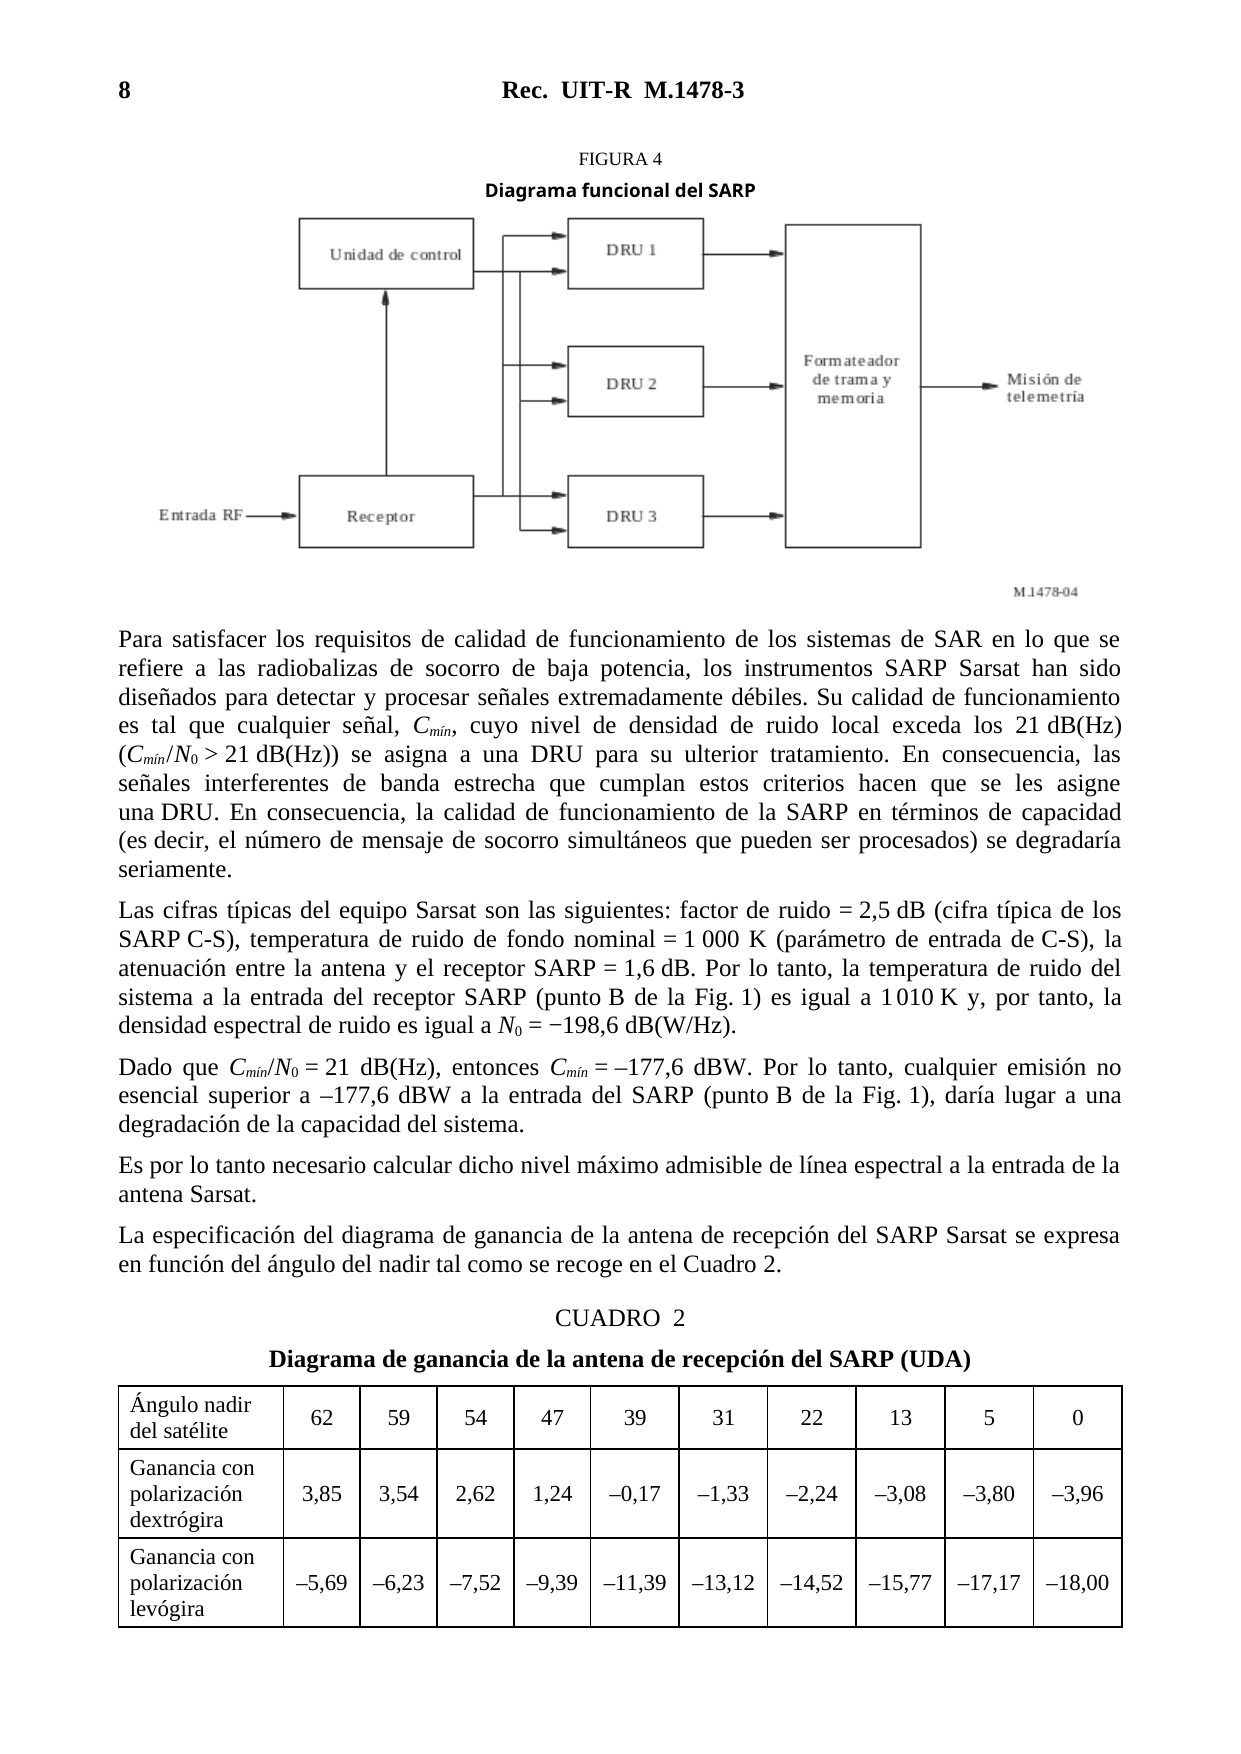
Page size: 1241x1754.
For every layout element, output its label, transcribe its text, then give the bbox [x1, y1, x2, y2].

table_header Ángulo nadir del satélite [119, 1387, 283, 1448]
text Es por lo tanto necesario calcular dicho nivel máximo admisible de línea espectral a la entrada de la antena Sarsat. [118, 1150, 1122, 1208]
text Las cifras típicas del equipo Sarsat son las siguientes: factor de ruido = 2,5 dB (cifra típica de los SARP C-S), temperatura de ruido de fondo nominal = 1 000 K (parámetro de entrada de C-S), la atenuación entre la antena y el receptor SARP = 1,6 dB. Por lo tanto, la temperatura de ruido del sistema a la entrada del receptor SARP (punto B de la Fig. 1) es igual a 1 010 K y, por tanto, la densidad espectral de ruido es igual a N0 = −198,6 dB(W/Hz). [118, 895, 1122, 1039]
text La especificación del diagrama de ganancia de la antena de recepción del SARP Sarsat se expresa en función del ángulo del nadir tal como se recoge en el Cuadro 2. [118, 1220, 1122, 1278]
title Diagrama funcional del SARP [118, 178, 1122, 203]
table_cell –18,00 [1034, 1539, 1121, 1626]
table_cell –3,08 [857, 1450, 944, 1537]
table_cell –17,17 [946, 1539, 1033, 1626]
table_cell 2,62 [438, 1450, 513, 1537]
table_header 13 [857, 1387, 944, 1448]
table_cell –0,17 [591, 1450, 678, 1537]
table_header 0 [1034, 1387, 1121, 1448]
table_cell –6,23 [361, 1539, 436, 1626]
table_cell 3,85 [284, 1450, 359, 1537]
table_cell –15,77 [857, 1539, 944, 1626]
table_header 22 [768, 1387, 855, 1448]
table_cell –1,33 [680, 1450, 767, 1537]
table_cell –7,52 [438, 1539, 513, 1626]
table_header 5 [946, 1387, 1033, 1448]
title Para satisfacer los requisitos de calidad de funcionamiento de los sistemas de SAR en lo que se refiere a las radiobalizas de socorro de baja potencia, los instrumentos SARP Sarsat han sido diseñados para detectar y procesar señales extremadamente débiles. Su calidad de funcionamiento es tal que cualquier señal, Cmín, cuyo nivel de densidad de ruido local exceda los 21 dB(Hz) (Cmín / N0 > 21 dB(Hz)) se asigna a una DRU para su ulterior tratamiento. En consecuencia, las señales interferentes de banda estrecha que cumplan estos criterios hacen que se les asigne una DRU. En consecuencia, la calidad de funcionamiento de la SARP en términos de capacidad (es decir, el número de mensaje de socorro simultáneos que pueden ser procesados) se degradaría seriamente. [118, 624, 1122, 883]
table_cell –3,96 [1034, 1450, 1121, 1537]
table_cell –13,12 [680, 1539, 767, 1626]
table_header 54 [438, 1387, 513, 1448]
table_cell –3,80 [946, 1450, 1033, 1537]
table_cell –9,39 [515, 1539, 590, 1626]
table_cell 3,54 [361, 1450, 436, 1537]
title Diagrama de ganancia de la antena de recepción del SARP (UDA) [118, 1344, 1122, 1373]
text figura 4 [118, 148, 1122, 169]
table_cell Ganancia con polarización levógira [119, 1539, 283, 1626]
table_header 62 [284, 1387, 359, 1448]
table_header 31 [680, 1387, 767, 1448]
text CUADRO 2 [118, 1303, 1122, 1332]
table_cell –14,52 [768, 1539, 855, 1626]
table_header 47 [515, 1387, 590, 1448]
table_header 59 [361, 1387, 436, 1448]
text Dado que Cmín/N0 = 21 dB(Hz), entonces Cmín = –177,6 dBW. Por lo tanto, cualquier emisión no esencial superior a –177,6 dBW a la entrada del SARP (punto B de la Fig. 1), daría lugar a una degradación de la capacidad del sistema. [118, 1052, 1122, 1138]
table_cell –11,39 [591, 1539, 678, 1626]
table_cell –5,69 [284, 1539, 359, 1626]
table_cell 1,24 [515, 1450, 590, 1537]
table_cell Ganancia con polarización dextrógira [119, 1450, 283, 1537]
table_cell –2,24 [768, 1450, 855, 1537]
table_header 39 [591, 1387, 678, 1448]
